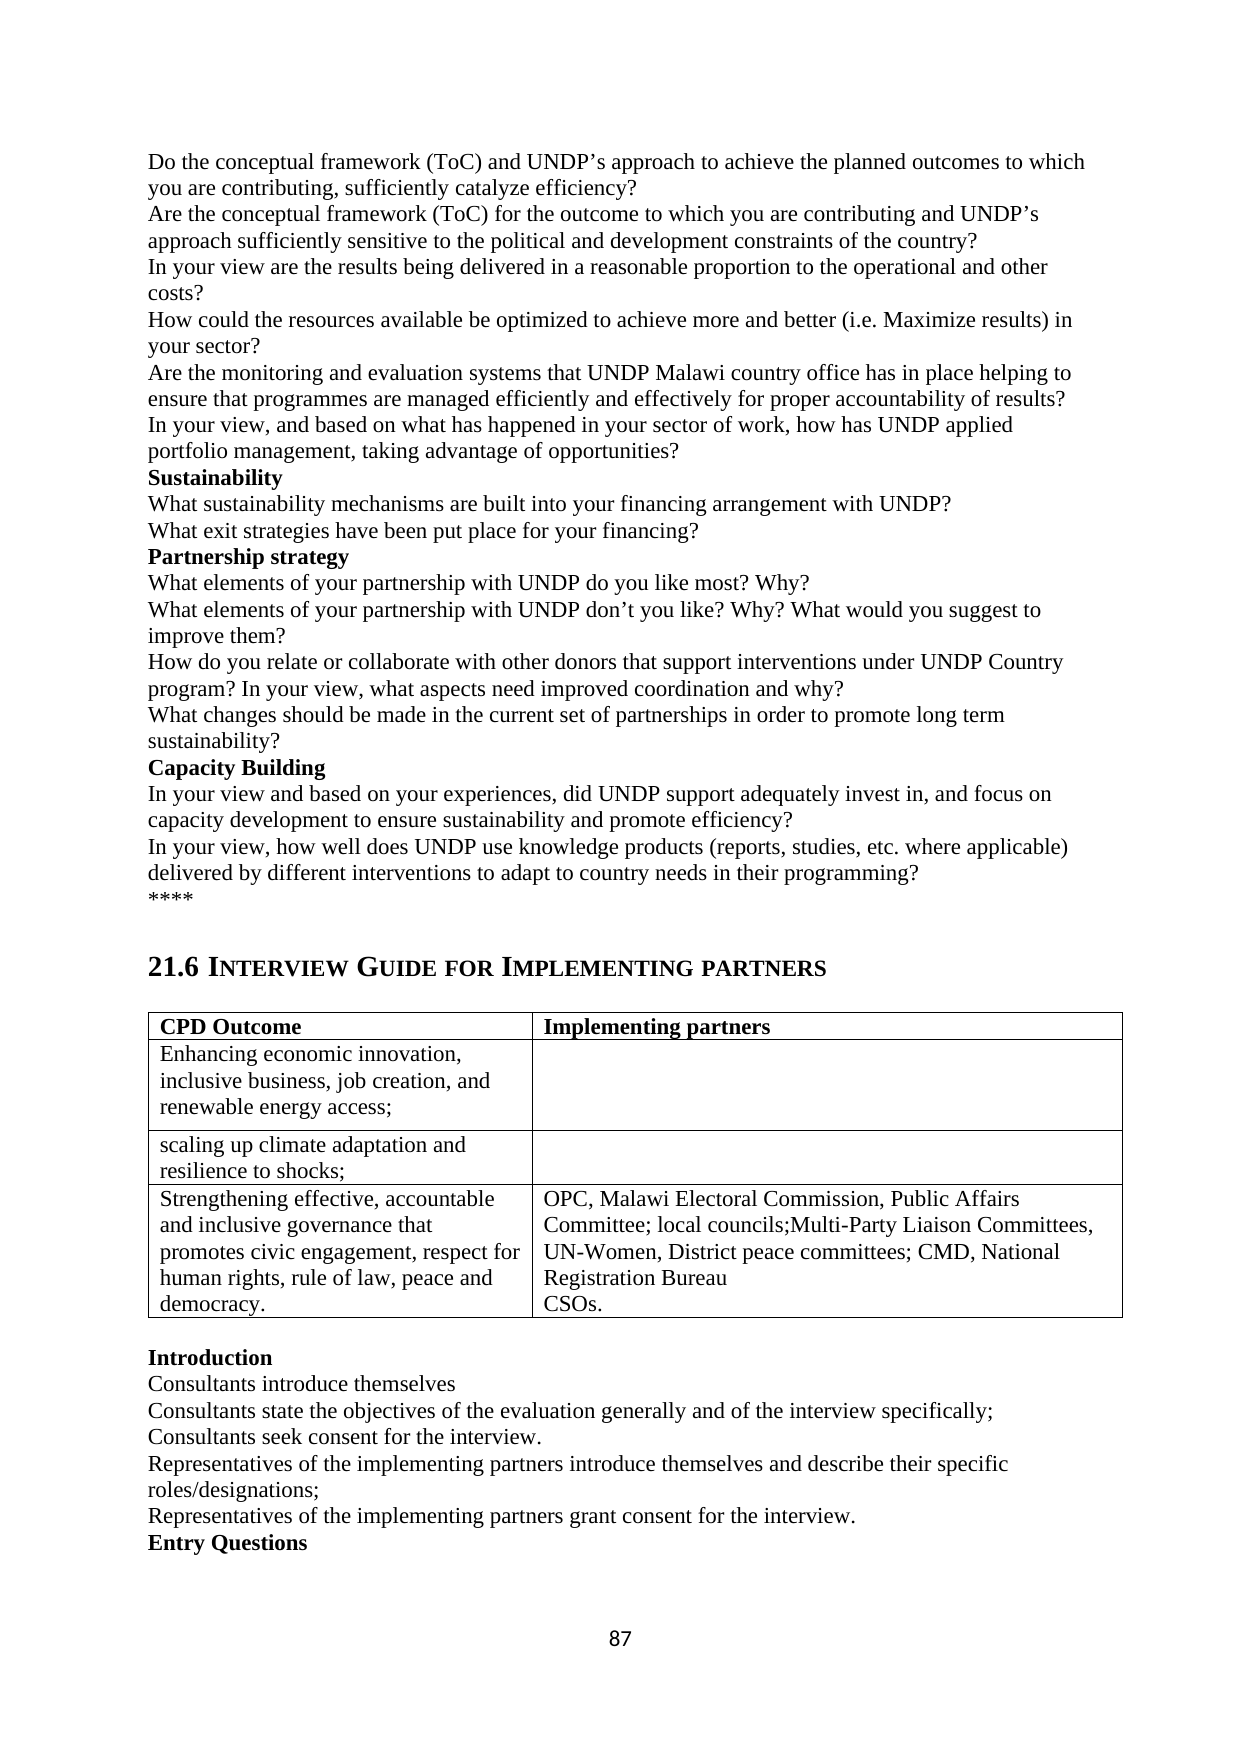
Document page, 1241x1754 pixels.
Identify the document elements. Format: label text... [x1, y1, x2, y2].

table_cell Enhancing economic innovation, inclusive business, job creation, and renewable energy access; [149, 1040, 532, 1130]
table_cell OPC, Malawi Electoral Commission, Public Affairs Committee; local councils;Multi-Party Liaison Committees, UN-Women, District peace committees; CMD, National Registration Bureau CSOs. [533, 1185, 1122, 1317]
text What elements of your partnership with UNDP do you like most? Why? [148, 569, 1092, 596]
text Consultants state the objectives of the evaluation generally and of the interview specifically; [148, 1397, 1092, 1423]
table_cell scaling up climate adaptation and resilience to shocks; [149, 1131, 532, 1184]
text How do you relate or collaborate with other donors that support interventions under UNDP Country program? In your view, what aspects need improved coordination and why? [148, 648, 1092, 701]
text Capacity Building [148, 754, 1092, 780]
text What exit strategies have been put place for your financing? [148, 517, 1092, 543]
text Consultants seek consent for the interview. [148, 1423, 1092, 1449]
text **** [148, 886, 1092, 912]
text What changes should be made in the current set of partnerships in order to promote long term sustainability? [148, 701, 1092, 754]
text In your view, and based on what has happened in your sector of work, how has UNDP applied portfolio management, taking advantage of opportunities? [148, 411, 1092, 464]
text Are the monitoring and evaluation systems that UNDP Malawi country office has in place helping to ensure that programmes are managed efficiently and effectively for proper accountability of results? [148, 358, 1092, 411]
text Do the conceptual framework (ToC) and UNDP’s approach to achieve the planned outcomes to which you are contributing, sufficiently catalyze efficiency? [148, 148, 1092, 200]
text Are the conceptual framework (ToC) for the outcome to which you are contributing and UNDP’s approach sufficiently sensitive to the political and development constraints of the country? [148, 200, 1092, 253]
text In your view are the results being delivered in a reasonable proportion to the operational and other costs? [148, 253, 1092, 306]
text Consultants introduce themselves [148, 1371, 1092, 1397]
text Representatives of the implementing partners grant consent for the interview. [148, 1502, 1092, 1529]
text What elements of your partnership with UNDP don’t you like? Why? What would you suggest to improve them? [148, 596, 1092, 648]
text In your view, how well does UNDP use knowledge products (reports, studies, etc. where applicable) delivered by different interventions to adapt to country needs in their programming? [148, 833, 1092, 886]
text Entry Questions [148, 1529, 1092, 1555]
table_cell [533, 1040, 1122, 1130]
text Representatives of the implementing partners introduce themselves and describe their specific roles/designations; [148, 1449, 1092, 1502]
text Sustainability [148, 464, 1092, 490]
table_cell Strengthening effective, accountable and inclusive governance that promotes civic engagement, respect for human rights, rule of law, peace and democracy. [149, 1185, 532, 1317]
text Partnership strategy [148, 543, 1092, 569]
subtitle Interview Guide for Implementing partners [148, 949, 1092, 983]
text How could the resources available be optimized to achieve more and better (i.e. Maximize results) in your sector? [148, 306, 1092, 358]
table_cell [533, 1131, 1122, 1184]
text What sustainability mechanisms are built into your financing arrangement with UNDP? [148, 490, 1092, 517]
text In your view and based on your experiences, did UNDP support adequately invest in, and focus on capacity development to ensure sustainability and promote efficiency? [148, 780, 1092, 833]
text Introduction [148, 1344, 1092, 1371]
table_header Implementing partners [533, 1013, 1122, 1039]
table_header CPD Outcome [149, 1013, 532, 1039]
